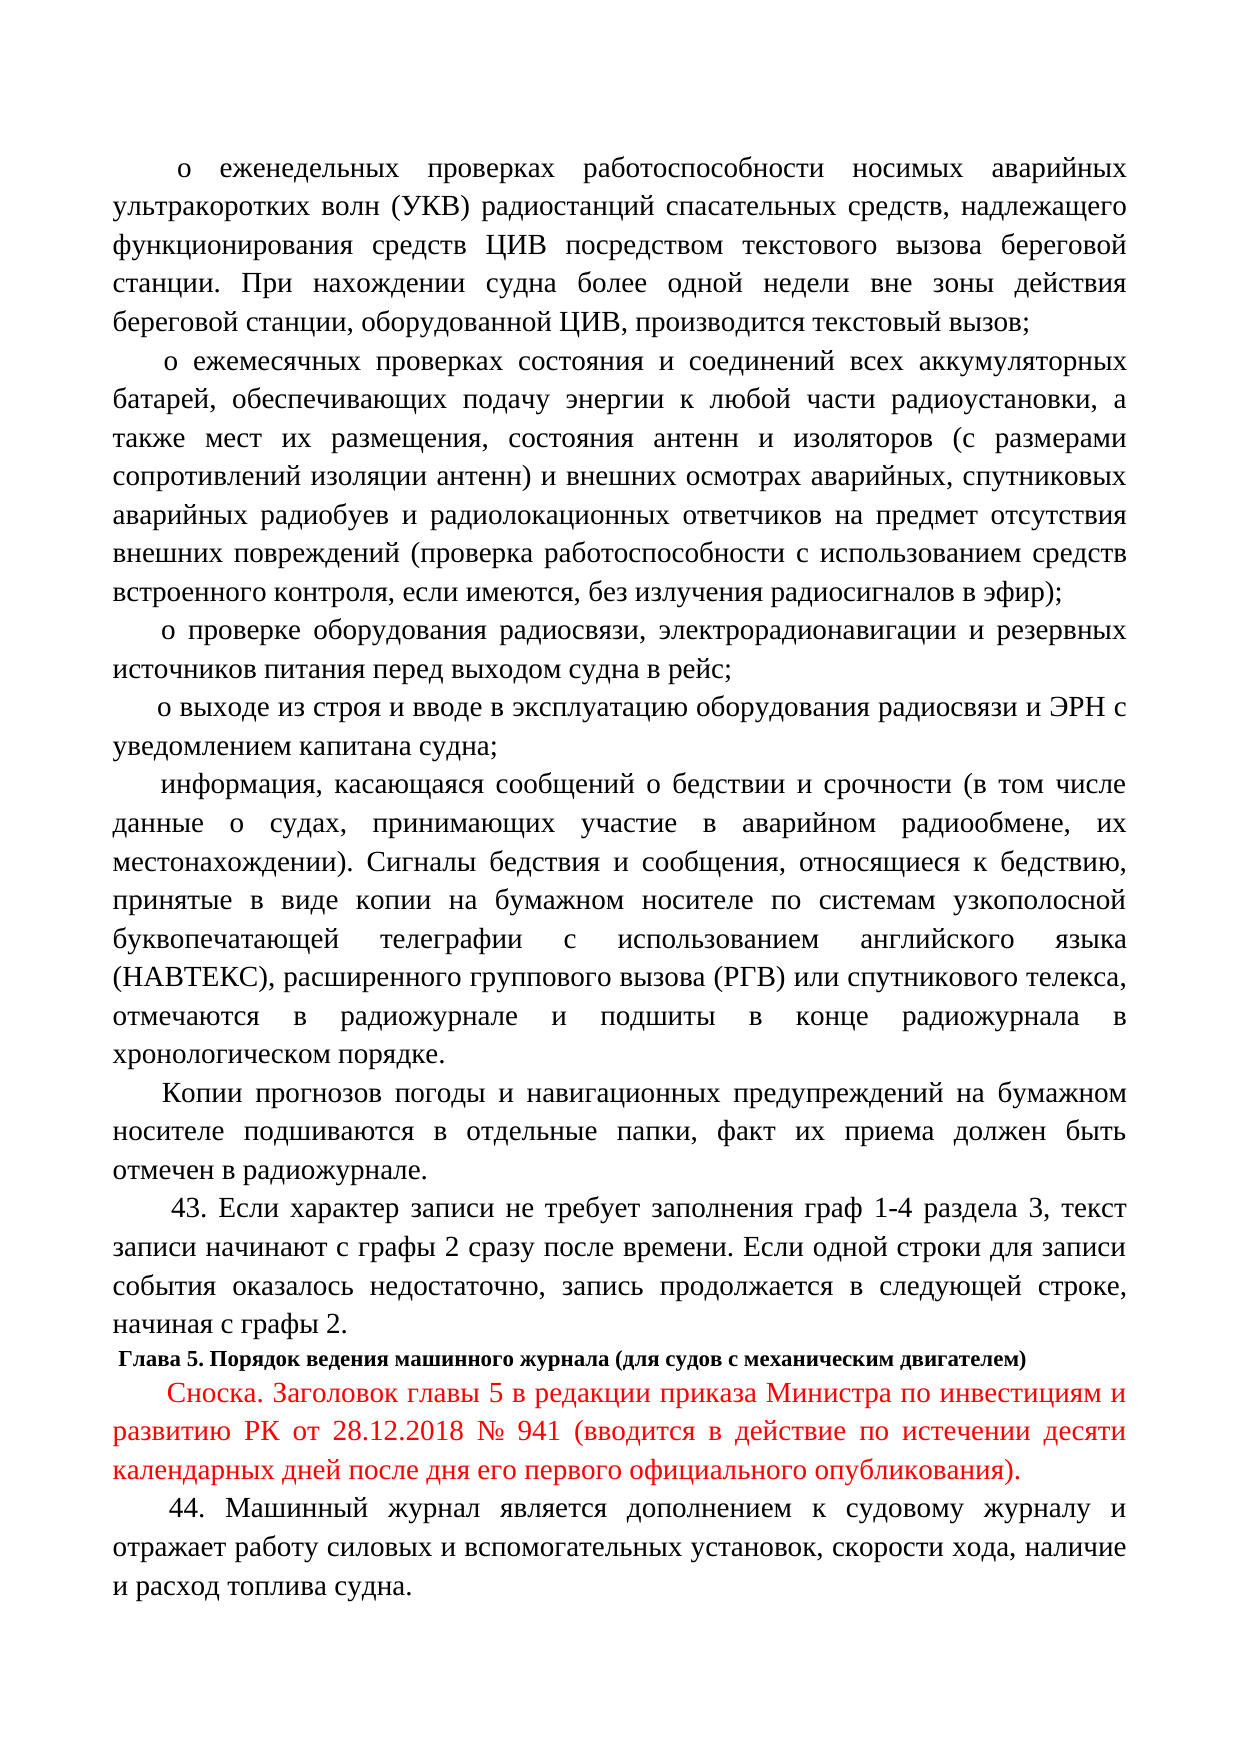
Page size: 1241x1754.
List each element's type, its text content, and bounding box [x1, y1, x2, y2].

text Глава 5. Порядок ведения машинного журнала (для судов с механическим двигателем) [112, 1345, 1128, 1371]
text 43. Если характер записи не требует заполнения граф 1-4 раздела 3, текст записи начинают с графы 2 сразу после времени. Если одной строки для записи события оказалось недостаточно, запись продолжается в следующей строке, начиная с графы 2. [112, 1191, 1128, 1340]
text о еженедельных проверках работоспособности носимых аварийных ультракоротких волн (УКВ) радиостанций спасательных средств, надлежащего функционирования средств ЦИВ посредством текстового вызова береговой станции. При нахождении судна более одной недели вне зоны действия береговой станции, оборудованной ЦИВ, производится текстовый вызов; [112, 150, 1128, 338]
text 44. Машинный журнал является дополнением к судовому журналу и отражает работу силовых и вспомогательных установок, скорости хода, наличие и расход топлива судна. [112, 1491, 1128, 1601]
text о проверке оборудования радиосвязи, электрорадионавигации и резервных источников питания перед выходом судна в рейс; [112, 612, 1128, 684]
text информация, касающаяся сообщений о бедствии и срочности (в том числе данные о судах, принимающих участие в аварийном радиообмене, их местонахождении). Сигналы бедствия и сообщения, относящиеся к бедствию, принятые в виде копии на бумажном носителе по системам узкополосной буквопечатающей телеграфии с использованием английского языка (НАВТЕКС), расширенного группового вызова (РГВ) или спутникового телекса, отмечаются в радиожурнале и подшиты в конце радиожурнала в хронологическом порядке. [112, 767, 1128, 1070]
text о ежемесячных проверках состояния и соединений всех аккумуляторных батарей, обеспечивающих подачу энергии к любой части радиоустановки, а также мест их размещения, состояния антенн и изоляторов (с размерами сопротивлений изоляции антенн) и внешних осмотрах аварийных, спутниковых аварийных радиобуев и радиолокационных ответчиков на предмет отсутствия внешних повреждений (проверка работоспособности с использованием средств встроенного контроля, если имеются, без излучения радиосигналов в эфир); [112, 343, 1128, 607]
text Копии прогнозов погоды и навигационных предупреждений на бумажном носителе подшиваются в отдельные папки, факт их приема должен быть отмечен в радиожурнале. [112, 1075, 1128, 1186]
text о выходе из строя и вводе в эксплуатацию оборудования радиосвязи и ЭРН с уведомлением капитана судна; [112, 689, 1128, 762]
text Сноска. Заголовок главы 5 в редакции приказа Министра по инвестициям и развитию РК от 28.12.2018 № 941 (вводится в действие по истечении десяти календарных дней после дня его первого официального опубликования). [112, 1375, 1128, 1486]
